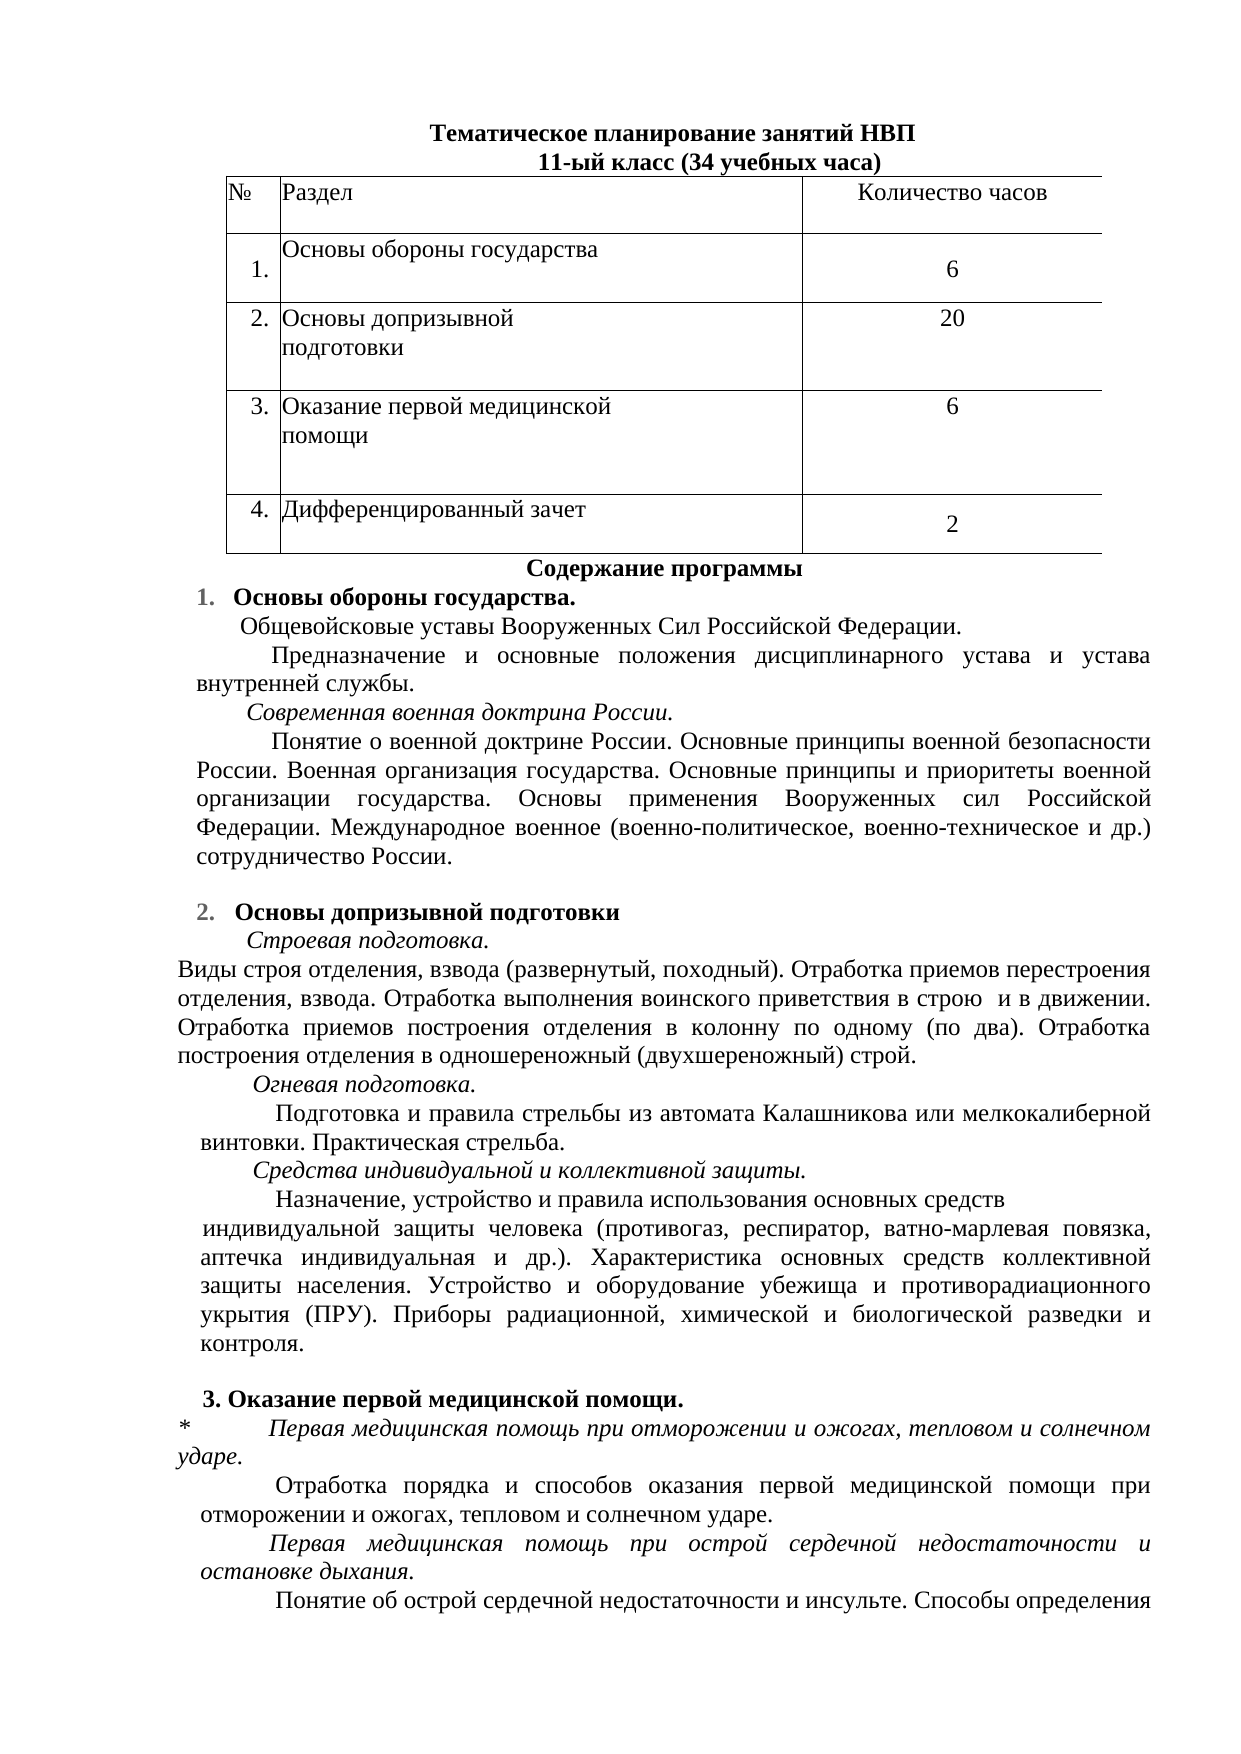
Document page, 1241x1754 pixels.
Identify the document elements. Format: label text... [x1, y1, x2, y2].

table_cell Основы допризывной подготовки [281, 303, 802, 390]
text Подготовка и правила стрельбы из автомата Калашникова или мелкокалиберной винтовки. Практическая стрельба. [200, 1098, 1152, 1156]
text Отработка порядка и способов оказания первой медицинской помощи при отморожении и ожогах, тепловом и солнечном ударе. [200, 1470, 1152, 1528]
text Виды строя отделения, взвода (развернутый, походный). Отработка приемов перестроения отделения, взвода. Отработка выполнения воинского приветствия в строю и в движении. Отработка приемов построения отделения в колонну по одному (по два). Отработка построения отделения в одношереножный (двухшереножный) строй. [177, 954, 1152, 1069]
table_cell 2. [227, 303, 280, 390]
text Огневая подготовка. [252, 1069, 1152, 1098]
text Средства индивидуальной и коллективной защиты. [252, 1156, 1152, 1184]
table_cell Оказание первой медицинской помощи [281, 391, 802, 493]
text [200, 1585, 1152, 1614]
text 11-ый класс (34 учебных часа) [538, 147, 1152, 176]
table_cell 4. [227, 495, 280, 552]
text Тематическое планирование занятий НВП [429, 118, 1152, 147]
table_cell 6 [803, 391, 1102, 493]
table_cell Основы обороны государства [281, 234, 802, 302]
text Содержание программы [177, 553, 1152, 582]
table_header Раздел [281, 177, 802, 233]
text Назначение, устройство и правила использования основных средств [200, 1184, 1152, 1213]
text индивидуальной защиты человека (противогаз, респиратор, ватно-марлевая повязка, аптечка индивидуальная и др.). Характеристика основных средств коллективной защиты населения. Устройство и оборудование убежища и противорадиационного укрытия (ПРУ). Приборы радиационной, химической и биологической разведки и контроля. [200, 1213, 1152, 1357]
text Общевойсковые уставы Вооруженных Сил Российской Федерации. [240, 611, 1152, 640]
table_cell 20 [803, 303, 1102, 390]
table_cell Дифференцированный зачет [281, 495, 802, 552]
list Основы обороны государства. [196, 582, 1152, 611]
text 3. Оказание первой медицинской помощи. [202, 1384, 1152, 1413]
table_header Количество часов [803, 177, 1102, 233]
table_header № [227, 177, 280, 233]
text Строевая подготовка. [246, 926, 1152, 954]
text Понятие о военной доктрине России. Основные принципы военной безопасности России. Военная организация государства. Основные принципы и приоритеты военной организации государства. Основы применения Вооруженных сил Российской Федерации. Международное военное (военно-политическое, военно-техническое и др.) сотрудничество России. [196, 726, 1152, 870]
text * Первая медицинская помощь при отморожении и ожогах, тепловом и солнечном ударе. [177, 1413, 1152, 1470]
text Первая медицинская помощь при острой сердечной недостаточности и остановке дыхания. [200, 1528, 1152, 1585]
text Современная военная доктрина России. [246, 697, 1152, 726]
table_cell 6 [803, 234, 1102, 302]
table_cell 3. [227, 391, 280, 493]
text Предназначение и основные положения дисциплинарного устава и устава внутренней службы. [196, 640, 1152, 697]
list Основы допризывной подготовки [196, 897, 1152, 926]
table_cell 1. [227, 234, 280, 302]
table_cell 2 [803, 495, 1102, 552]
